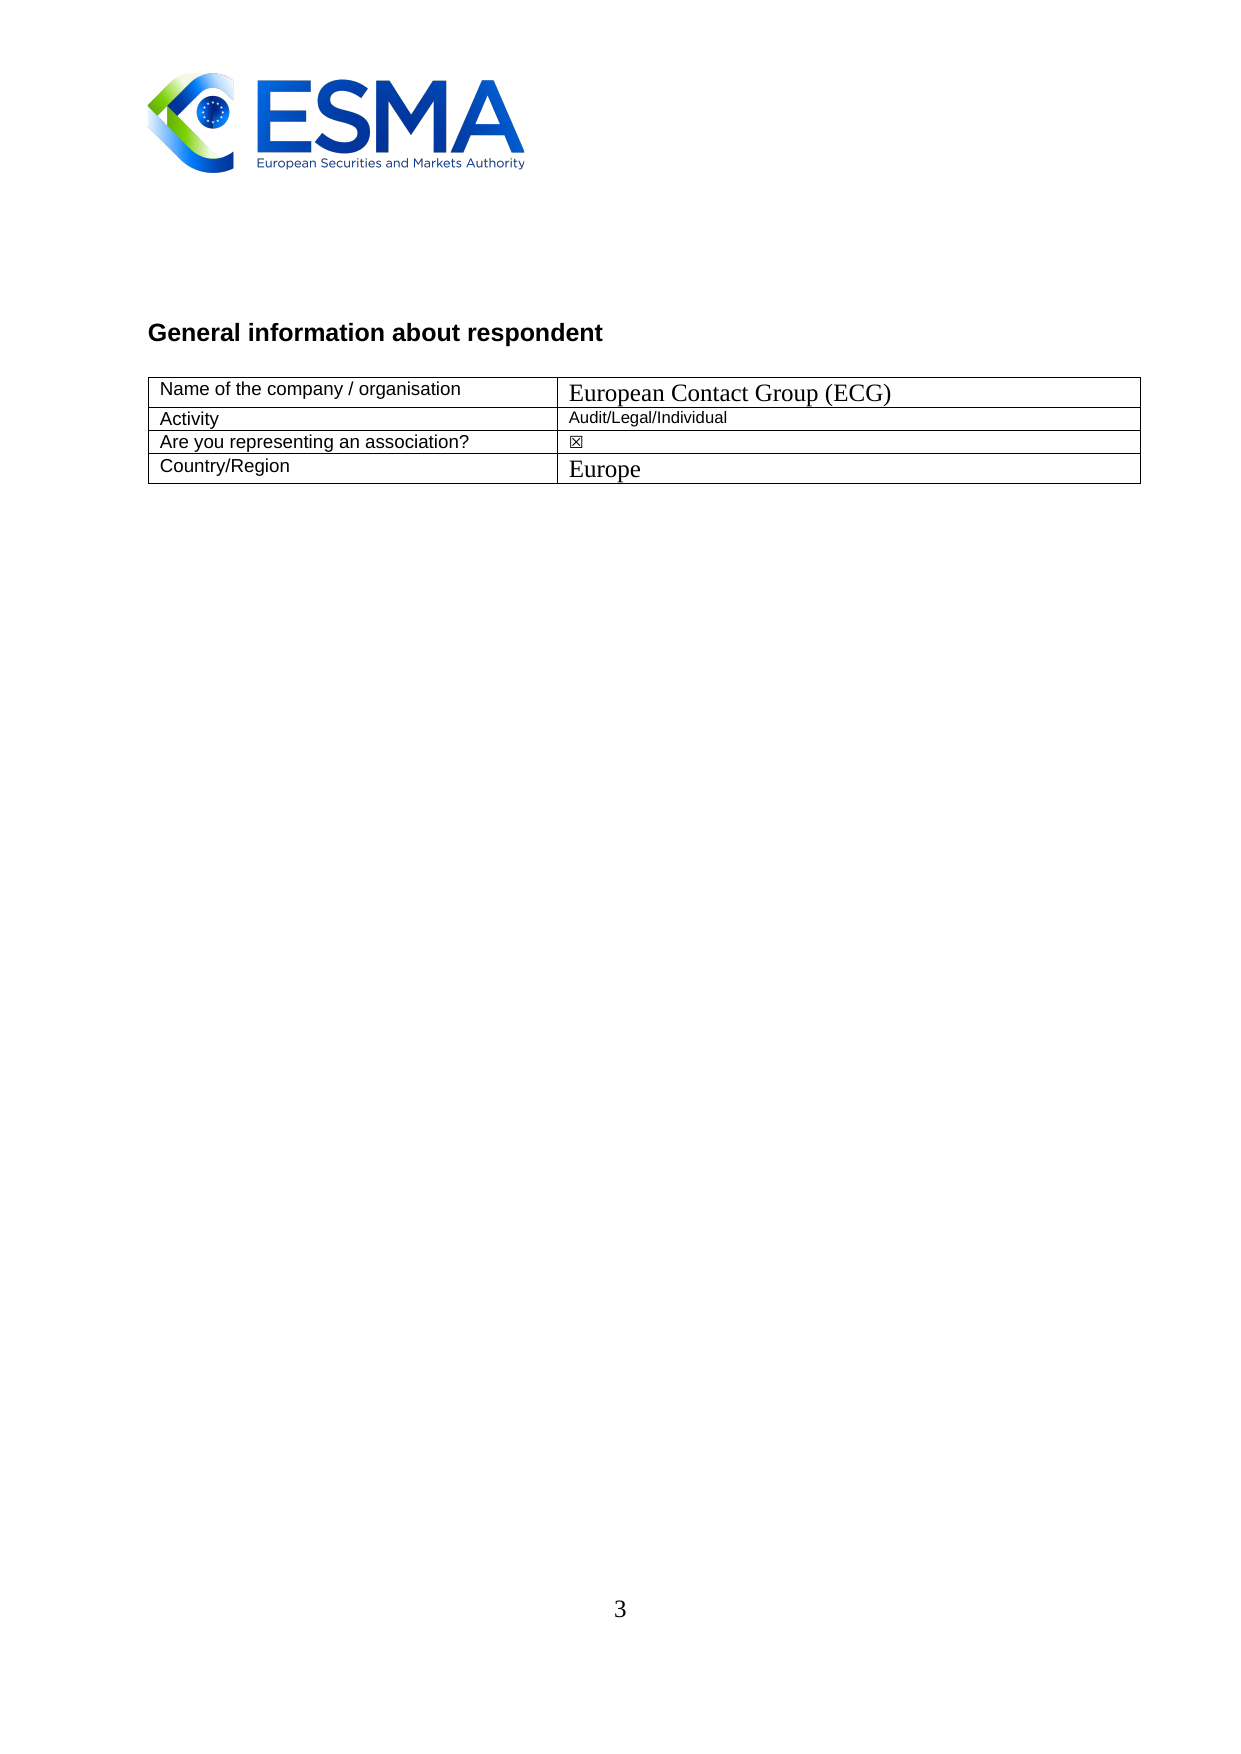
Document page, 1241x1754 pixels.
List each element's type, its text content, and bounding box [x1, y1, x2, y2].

table_cell [558, 408, 1140, 429]
table_cell Country/Region [149, 454, 557, 483]
text General information about respondent [148, 318, 1092, 347]
table_header Name of the company / organisation [149, 378, 557, 407]
picture [147, 73, 525, 173]
table_cell Activity [149, 408, 557, 429]
table_cell Are you representing an association? [149, 431, 557, 453]
